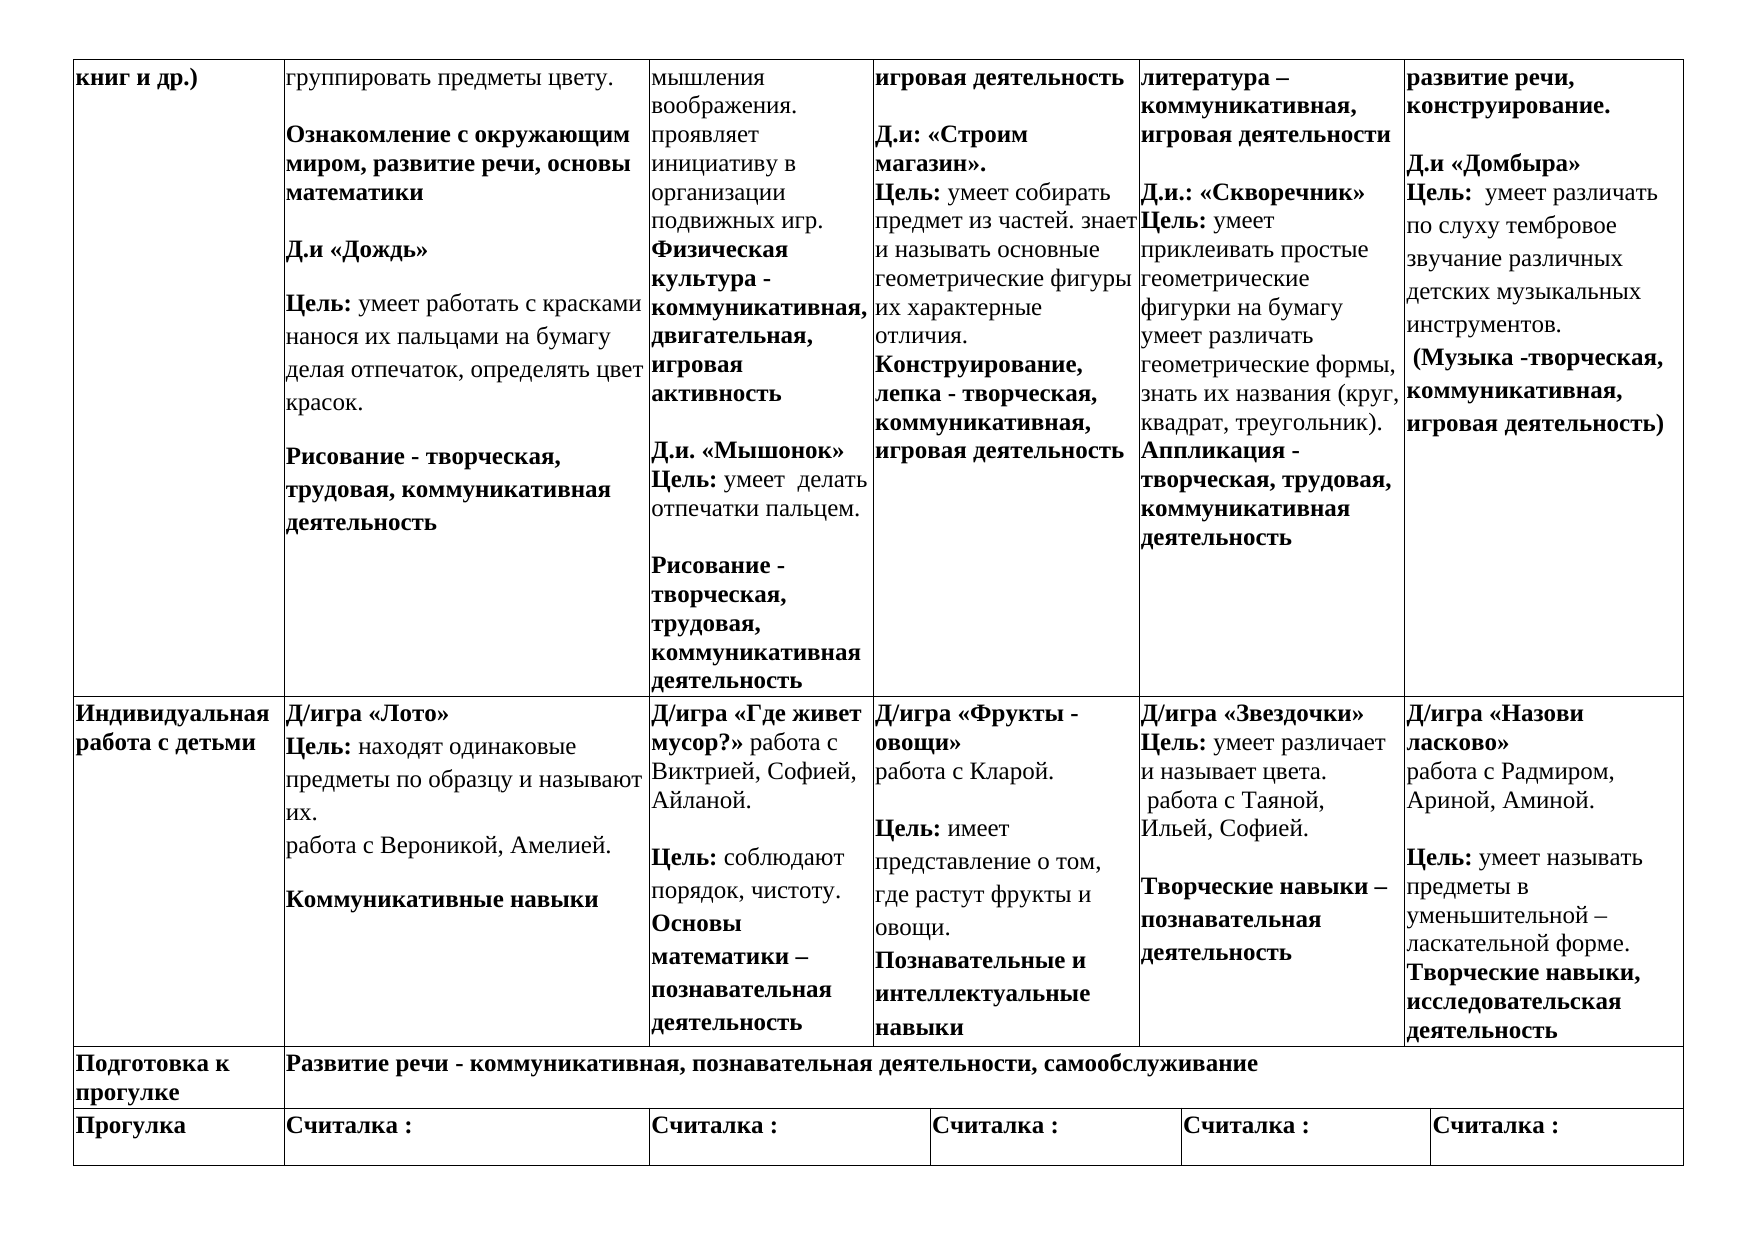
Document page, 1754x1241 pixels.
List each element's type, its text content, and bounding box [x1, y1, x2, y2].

table_cell Д/игра «Звездочки» Цель: умеет различает и называет цвета. работа с Таяной, Ильей, Софией. Творческие навыки – познавательная деятельность [1140, 697, 1404, 1046]
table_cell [1405, 60, 1683, 696]
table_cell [1182, 1109, 1430, 1165]
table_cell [1431, 1109, 1683, 1165]
table_cell Д/игра «Назови ласково» работа с Радмиром, Ариной, Аминой. Цель: умеет называть предметы в уменьшительной –ласкательной форме. Творческие навыки, исследовательская деятельность [1405, 697, 1683, 1046]
table_cell Подготовка к прогулке [74, 1047, 284, 1107]
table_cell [285, 1109, 649, 1165]
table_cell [650, 1109, 930, 1165]
table_cell Д/игра «Фрукты - овощи» работа с Кларой. Цель: имеет представление о том, где растут фрукты и овощи. Познавательные и интеллектуальные навыки [874, 697, 1139, 1046]
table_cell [285, 60, 649, 696]
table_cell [650, 60, 873, 696]
table_cell Прогулка [74, 1109, 284, 1165]
table_cell Индивидуальная работа с детьми [74, 697, 284, 1046]
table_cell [931, 1109, 1181, 1165]
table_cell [874, 60, 1139, 696]
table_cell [74, 60, 284, 696]
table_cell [1140, 60, 1404, 696]
table_cell Д/игра «Где живет мусор?» работа с Виктрией, Софией, Айланой. Цель: соблюдают порядок, чистоту. Основы математики – познавательная деятельность [650, 697, 873, 1046]
table_cell Развитие речи - коммуникативная, познавательная деятельности, самообслуживание [285, 1047, 1683, 1107]
table_cell Д/игра «Лото» Цель: находят одинаковые предметы по образцу и называют их. работа с Вероникой, Амелией. Коммуникативные навыки [285, 697, 649, 1046]
